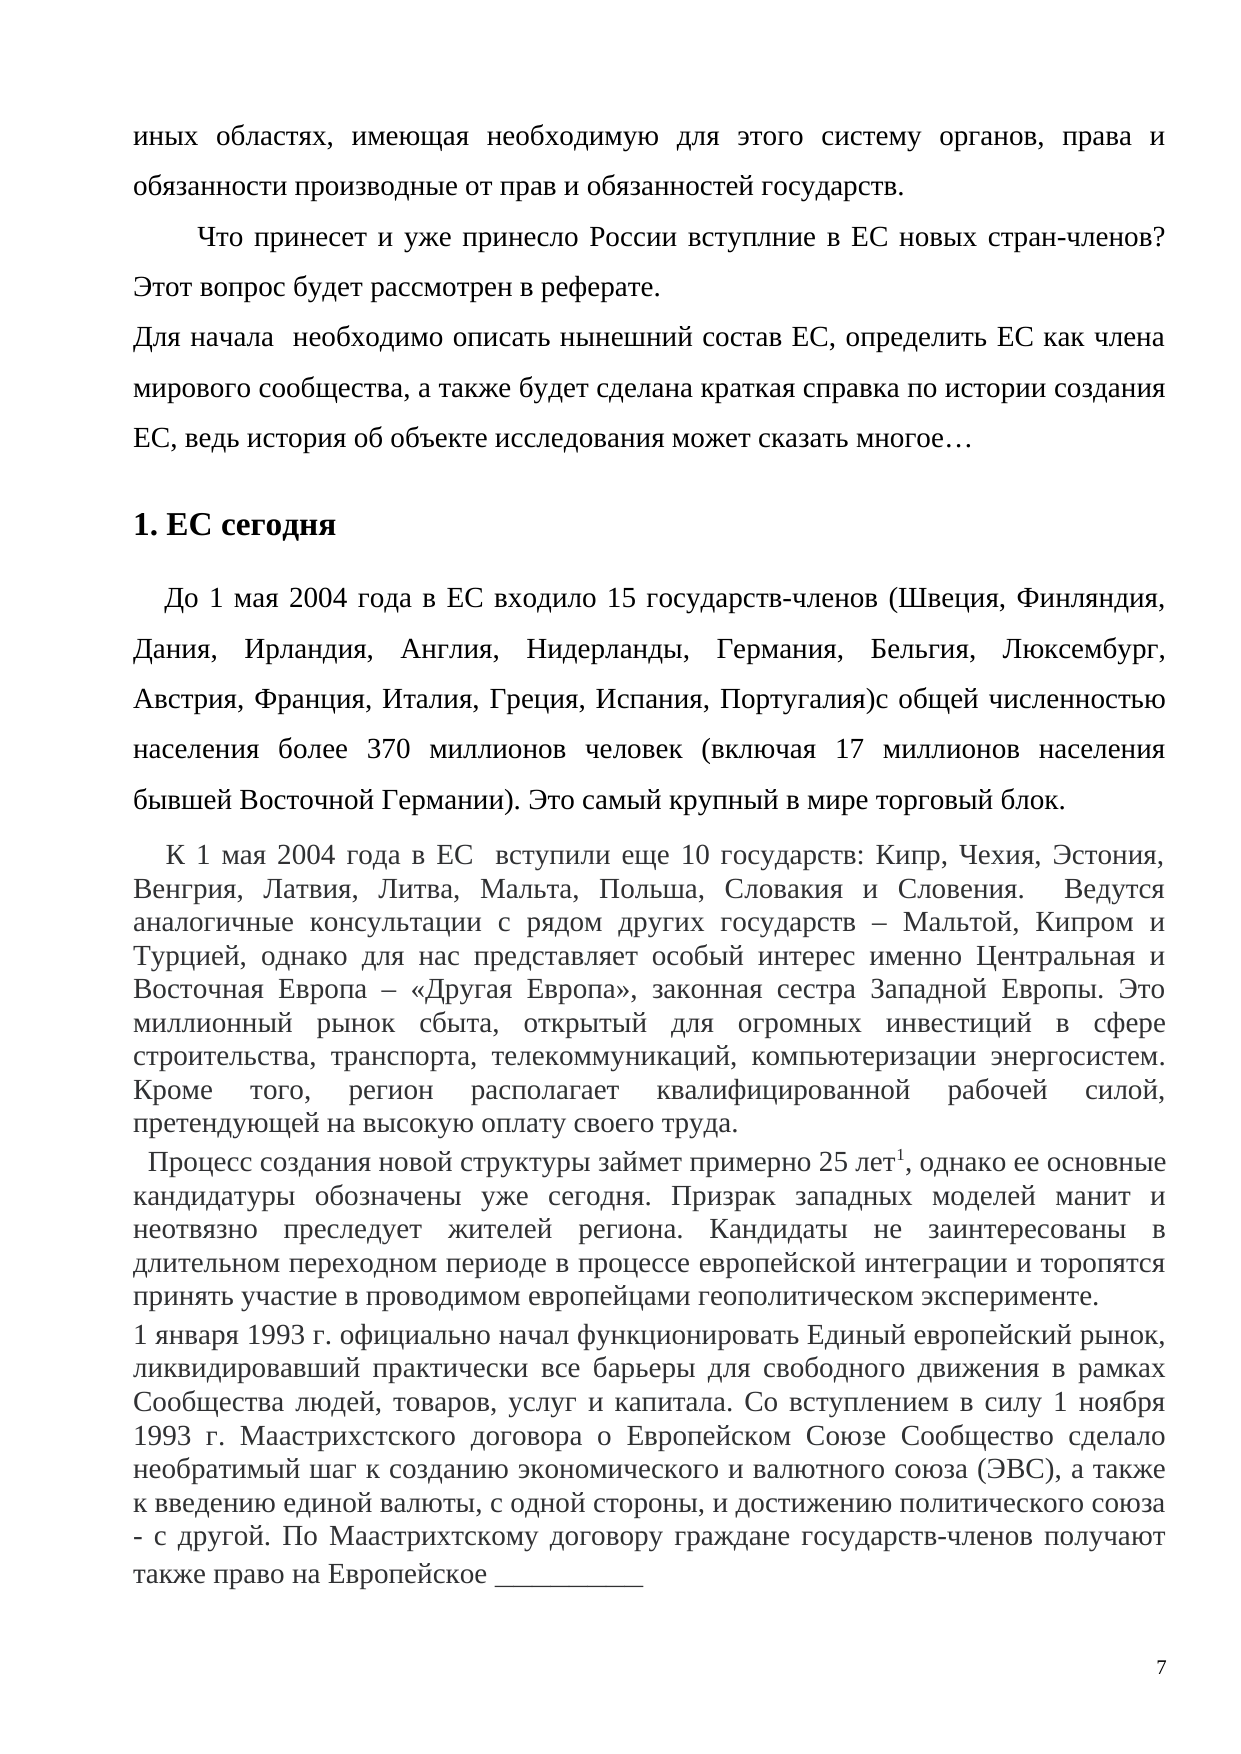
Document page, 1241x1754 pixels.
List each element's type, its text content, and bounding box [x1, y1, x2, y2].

text К 1 мая 2004 года в ЕС вступили еще 10 государств: Кипр, Чехия, Эстония, Венгрия, Латвия, Литва, Мальта, Польша, Словакия и Словения. Ведутся аналогичные консультации с рядом других государств – Мальтой, Кипром и Турцией, однако для нас представляет особый интерес именно Центральная и Восточная Европа – «Другая Европа», законная сестра Западной Европы. Это миллионный рынок сбыта, открытый для огромных инвестиций в сфере строительства, транспорта, телекоммуникаций, компьютеризации энергосистем. Кроме того, регион располагает квалифицированной рабочей силой, претендующей на высокую оплату своего труда. [133, 837, 1167, 1139]
text 1. ЕС сегодня [133, 504, 1167, 542]
text 1 января 1993 г. официально начал функционировать Единый европейский рынок, ликвидировавший практически все барьеры для свободного движения в рамках Сообщества людей, товаров, услуг и капитала. Со вступлением в силу 1 ноября 1993 г. Маастрихстского договора о Европейском Союзе Сообщество сделало необратимый шаг к созданию экономического и валютного союза (ЭВС), а также к введению единой валюты, с одной стороны, и достижению политического союза - с другой. По Маастрихтскому договору граждане государств-членов получают также право на Европейское ________ [133, 1317, 1167, 1590]
text Что принесет и уже принесло России вступлние в ЕС новых стран-членов? Этот вопрос будет рассмотрен в реферате. [133, 219, 1167, 303]
text Для начала необходимо описать нынешний состав ЕС, определить ЕС как члена мирового сообщества, а также будет сделана краткая справка по истории создания ЕС, ведь история об объекте исследования может сказать многое… [133, 319, 1167, 453]
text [133, 118, 1167, 202]
text До 1 мая 2004 года в ЕС входило 15 государств-членов (Швеция, Финляндия, Дания, Ирландия, Англия, Нидерланды, Германия, Бельгия, Люксембург, Австрия, Франция, Италия, Греция, Испания, Португалия)с общей численностью населения более 370 миллионов человек (включая 17 миллионов населения бывшей Восточной Германии). Это самый крупный в мире торговый блок. [133, 581, 1167, 815]
text Процесс создания новой структуры займет примерно 25 лет1, однако ее основные кандидатуры обозначены уже сегодня. Призрак западных моделей манит и неотвязно преследует жителей региона. Кандидаты не заинтересованы в длительном переходном периоде в процессе европейской интеграции и торопятся принять участие в проводимом европейцами геополитическом эксперименте. [133, 1144, 1167, 1312]
